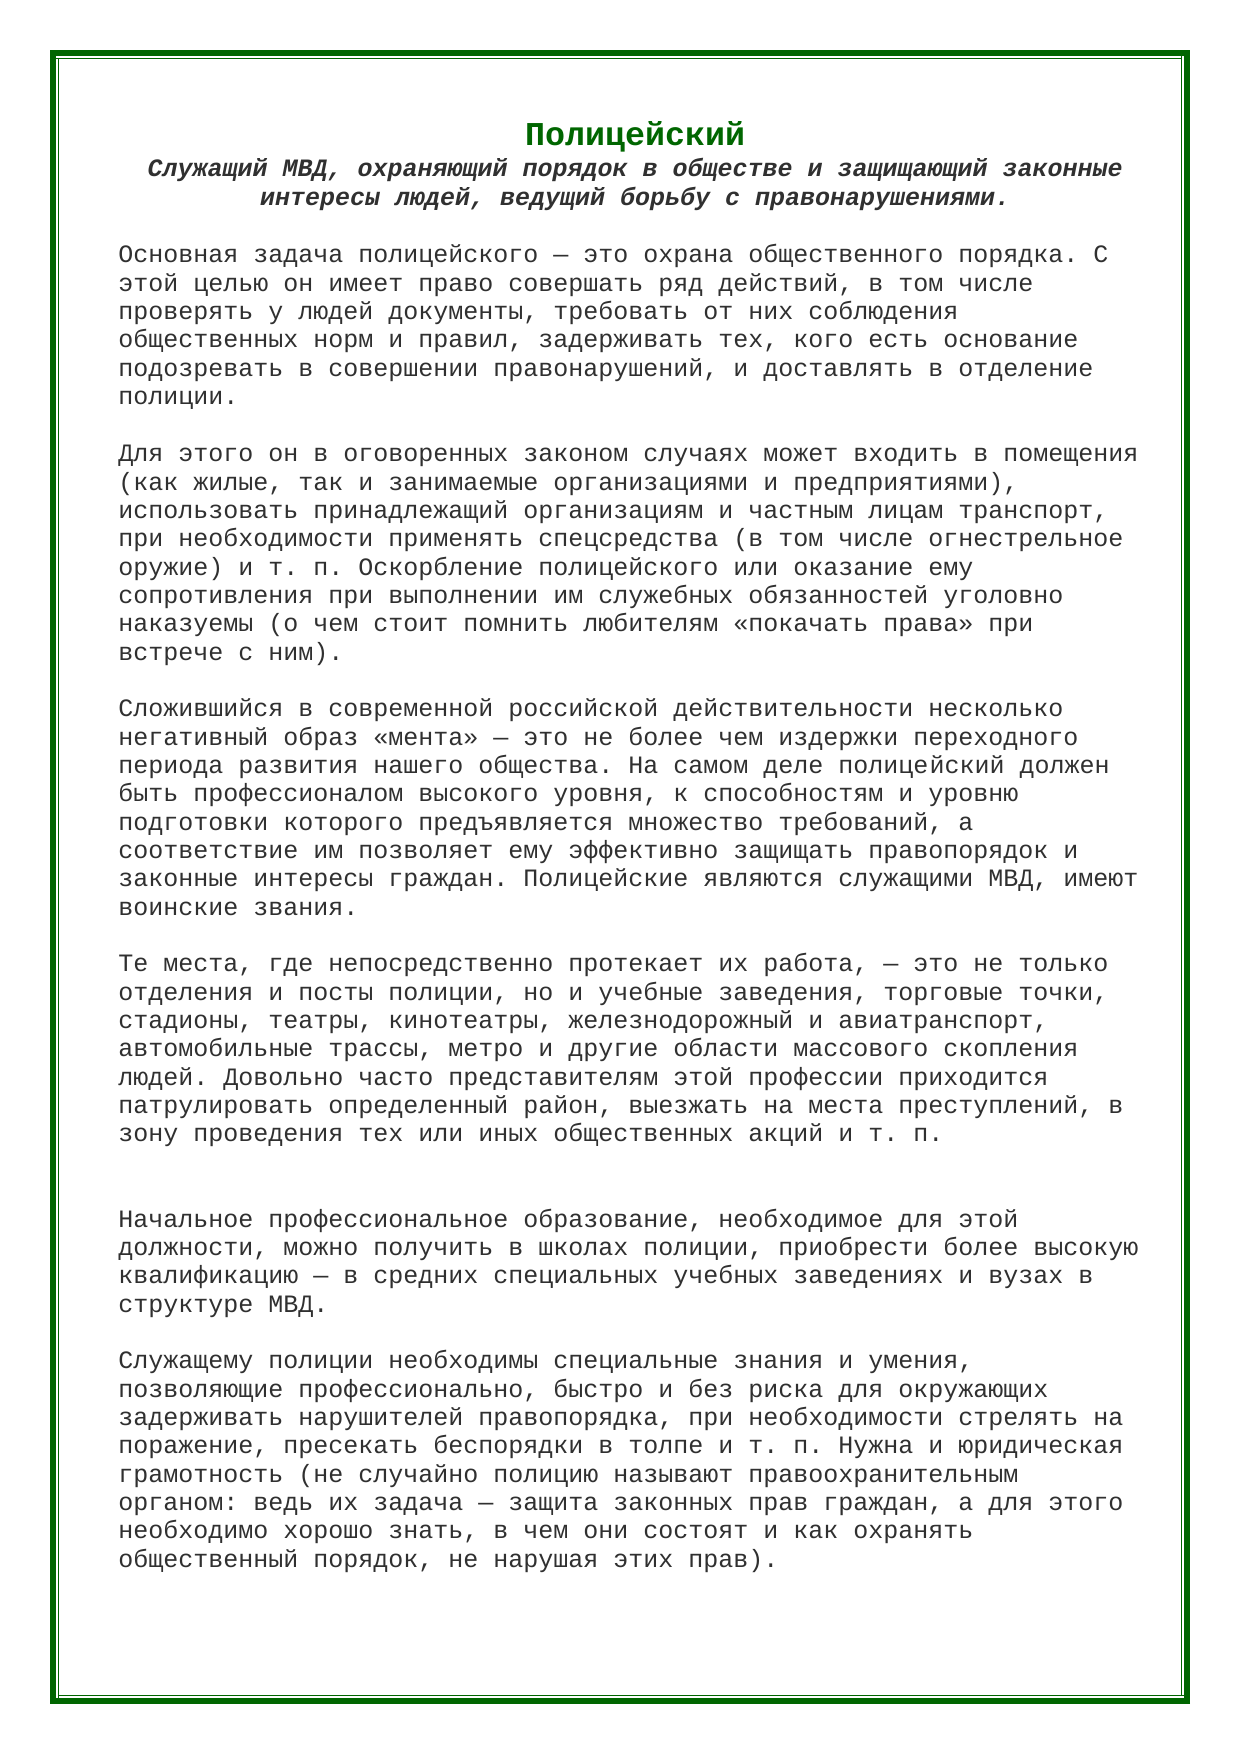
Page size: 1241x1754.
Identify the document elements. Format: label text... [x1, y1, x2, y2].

text Служащий МВД, охраняющий порядок в обществе и защищающий законные интересы людей, ведущий борьбу с правонарушениями. [118, 156, 1152, 213]
text Для этого он в оговоренных законом случаях может входить в помещения (как жилые, так и занимаемые организациями и предприятиями), использовать принадлежащий организациям и частным лицам транспорт, при необходимости применять спецсредства (в том числе огнестрельное оружие) и т. п. Оскорбление полицейского или оказание ему сопротивления при выполнении им служебных обязанностей уголовно наказуемы (о чем стоит помнить любителям «покачать права» при встрече с ним). Сложившийся в современной российской действительности несколько негативный образ «мента» — это не более чем издержки переходного периода развития нашего общества. На самом деле полице йский должен быть профессионалом высокого уровня, к способностям и уровню подготовки которого предъявляется множество требований, а соответствие им позволяет ему эффективно защищать правопорядок и законные интересы граждан. Полицейские являются служащими МВД, имеют воинские звания. Те места, где непосредственно протекает их работа, — это не только отделения и посты полиции, но и учебные заведения, торговые точки, стадионы, театры, кинотеатры, железнодорожный и авиатранспорт, автомобильные трассы, метро и другие области массового скопления людей. Довольно часто представителям этой профессии приходится патрулировать определенный район, выезжать на места преступлений, в зону проведения тех или иных общественных акций и т. п. [118, 441, 1152, 1177]
text Полицейский [118, 118, 1152, 156]
text Начальное профессиональное образование, необходимое для этой должности, можно получить в школах полиции, приобрести более высокую квалификацию — в средних специальных учебных заведениях и вузах в структуре МВД. Служащему полиции необходимы специальные знания и умения, позволяющие профессионально, быстро и без риска для окружающих задерживать нарушителей правопорядка, при необходимости стрелять на поражение, пресекать беспорядки в толпе и т. п. Нужна и юридическая грамотность (не случайно полицию называют правоохранительным органом: ведь их задача — защита законных прав граждан, а для этого необходимо хорошо знать, в чем они состоят и как охранять общественный порядок, не нарушая этих прав). [118, 1206, 1152, 1575]
text Основная задача полицейского — это охрана общественного порядка. С этой целью он имеет право совершать ряд действий, в том числе проверять у людей документы, требовать от них соблюдения общественных норм и правил, задерживать тех, кого есть основание подозревать в совершении правонарушений, и доставлять в отделение полиции. [118, 242, 1152, 412]
